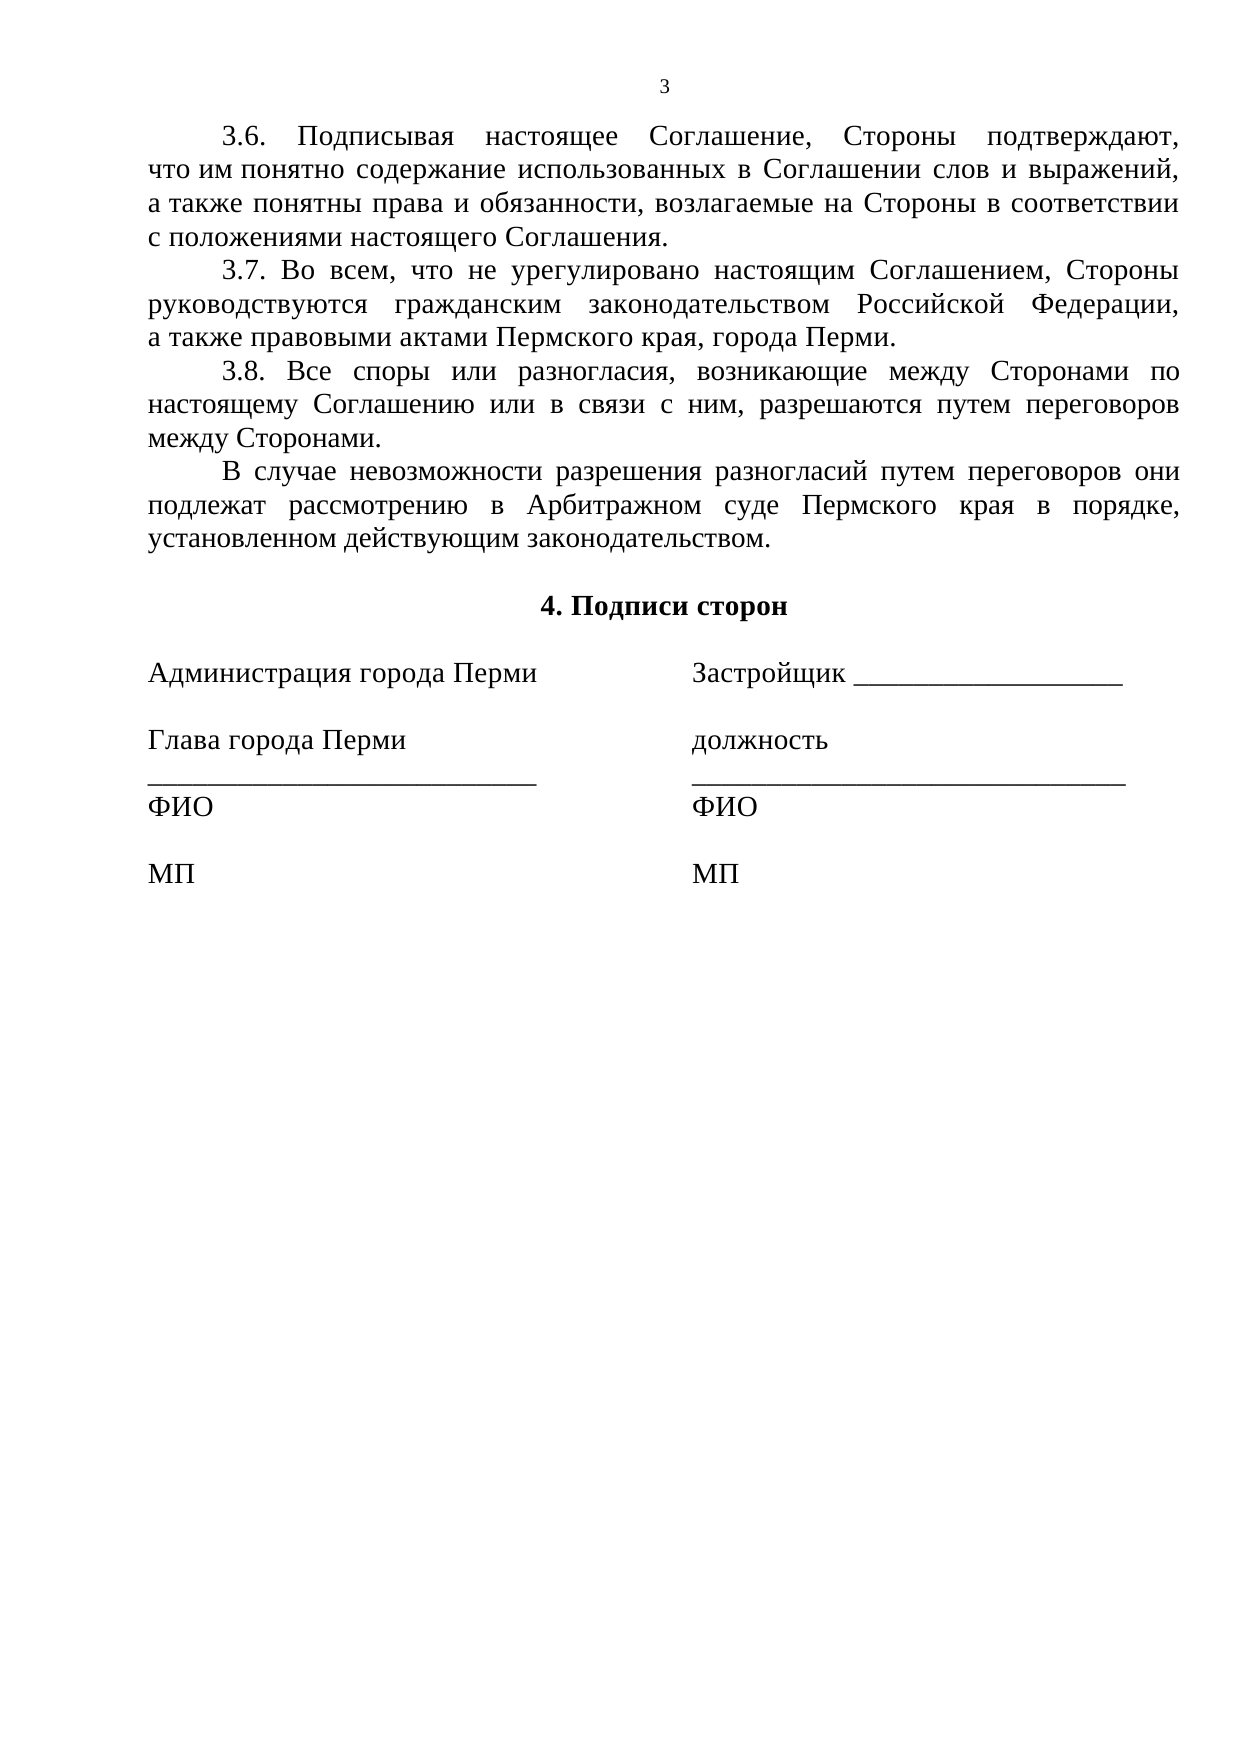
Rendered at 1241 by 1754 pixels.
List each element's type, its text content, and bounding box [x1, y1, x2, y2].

text 3.8. Все споры или разногласия, возникающие между Сторонами по настоящему Соглашению или в связи с ним, разрешаются путем переговоров между Сторонами. [148, 353, 1181, 453]
text В случае невозможности разрешения разногласий путем переговоров они подлежат рассмотрению в Арбитражном суде Пермского края в порядке, установленном действующим законодательством. [148, 453, 1181, 554]
table_header Администрация города Перми [136, 655, 681, 688]
table_cell __________________________ ФИО МП [136, 755, 681, 889]
text 4. Подписи сторон [148, 588, 1181, 621]
table_header Застройщик __________________ [681, 655, 1170, 688]
text 3.6. Подписывая настоящее Соглашение, Стороны подтверждают, что им понятно содержание использованных в Соглашении слов и выражений, а также понятны права и обязанности, возлагаемые на Стороны в соответствии с положениями настоящего Соглашения. [148, 118, 1181, 252]
table_cell _____________________________ ФИО МП [681, 755, 1170, 889]
table_cell Глава города Перми [136, 688, 681, 755]
table_cell должность [681, 688, 1170, 755]
text 3.7. Во всем, что не урегулировано настоящим Соглашением, Стороны руководствуются гражданским законодательством Российской Федерации, а также правовыми актами Пермского края, города Перми. [148, 252, 1181, 353]
